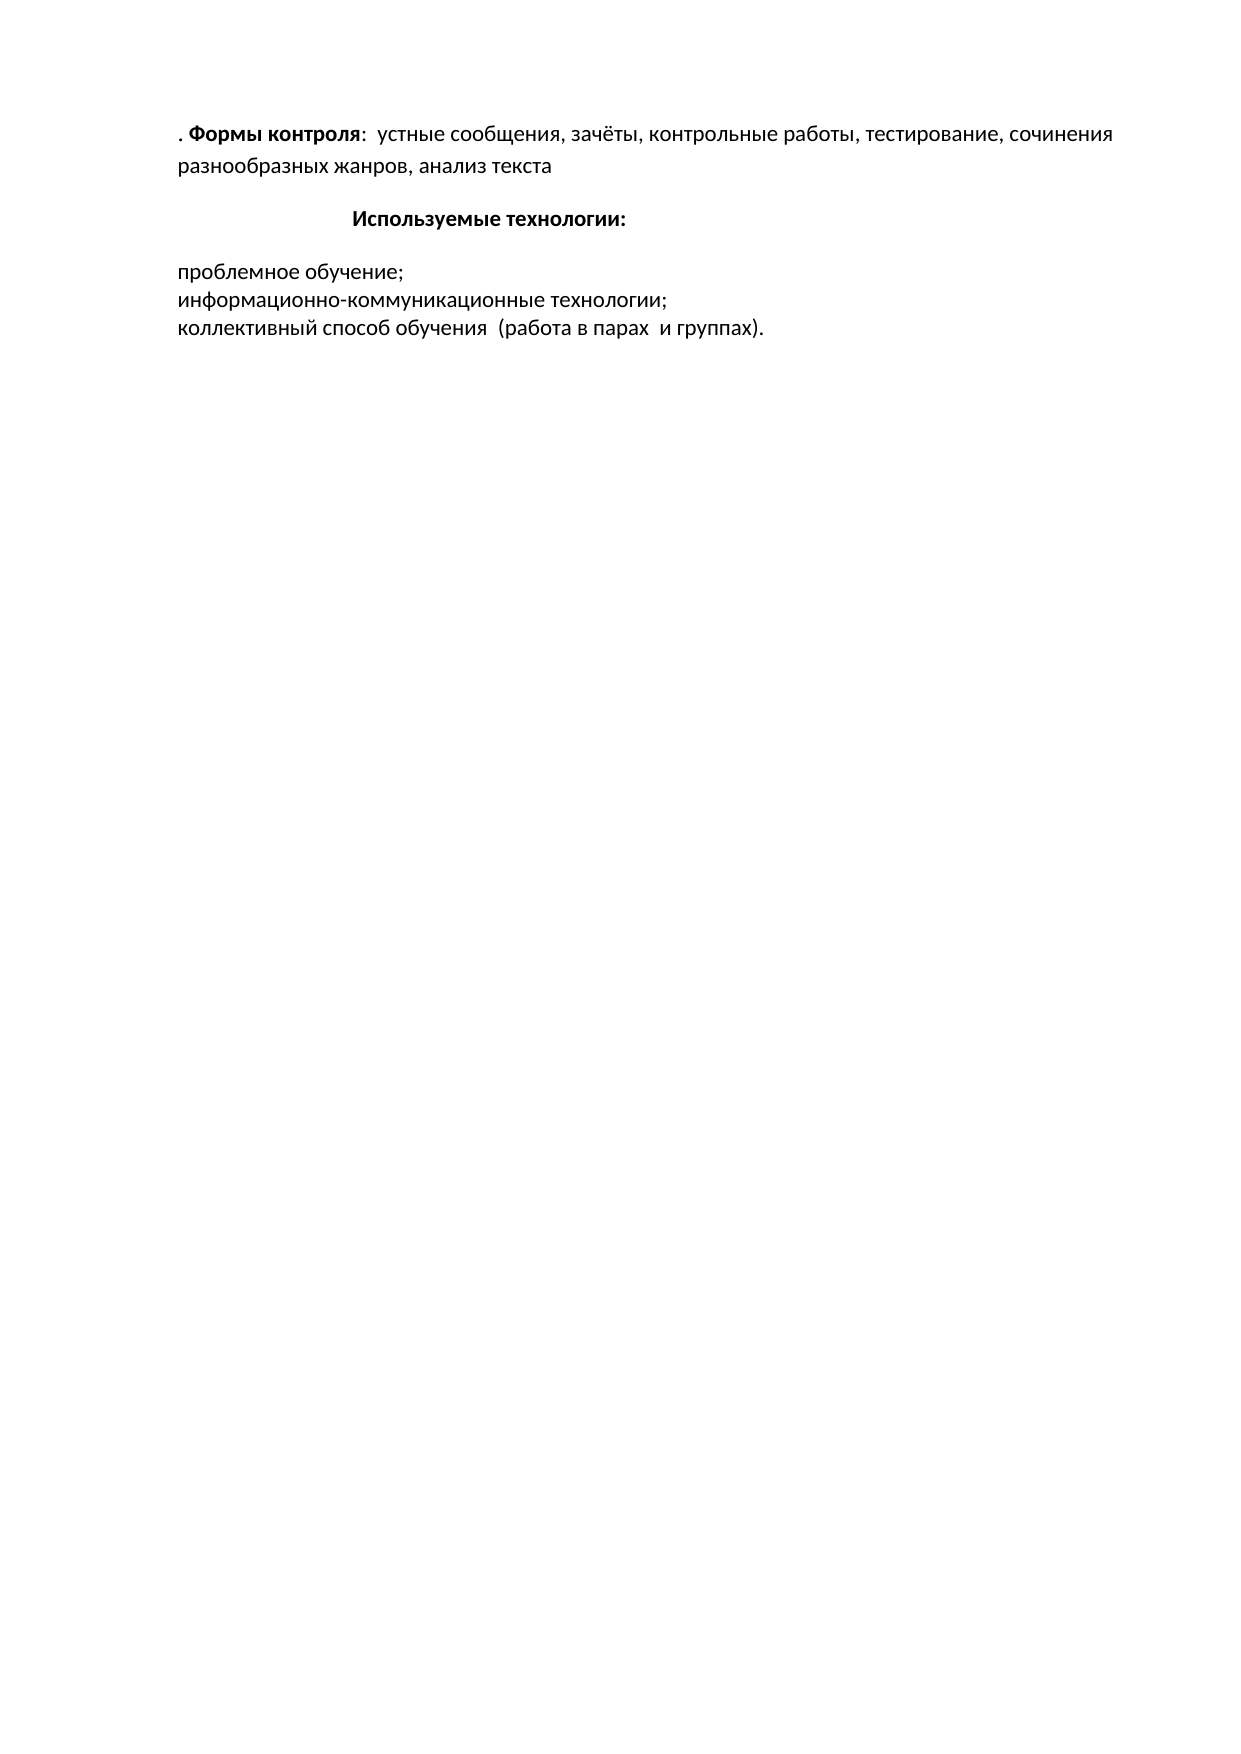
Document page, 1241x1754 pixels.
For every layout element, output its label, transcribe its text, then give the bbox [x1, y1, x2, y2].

text информационно-коммуникационные технологии; [177, 285, 1152, 313]
text . Формы контроля: устные сообщения, зачёты, контрольные работы, тестирование, сочинения разнообразных жанров, анализ текста [177, 118, 1152, 179]
text коллективный способ обучения (работа в парах и группах). [177, 313, 1152, 341]
text Используемые технологии: [177, 204, 1152, 232]
text проблемное обучение; [177, 257, 1152, 285]
